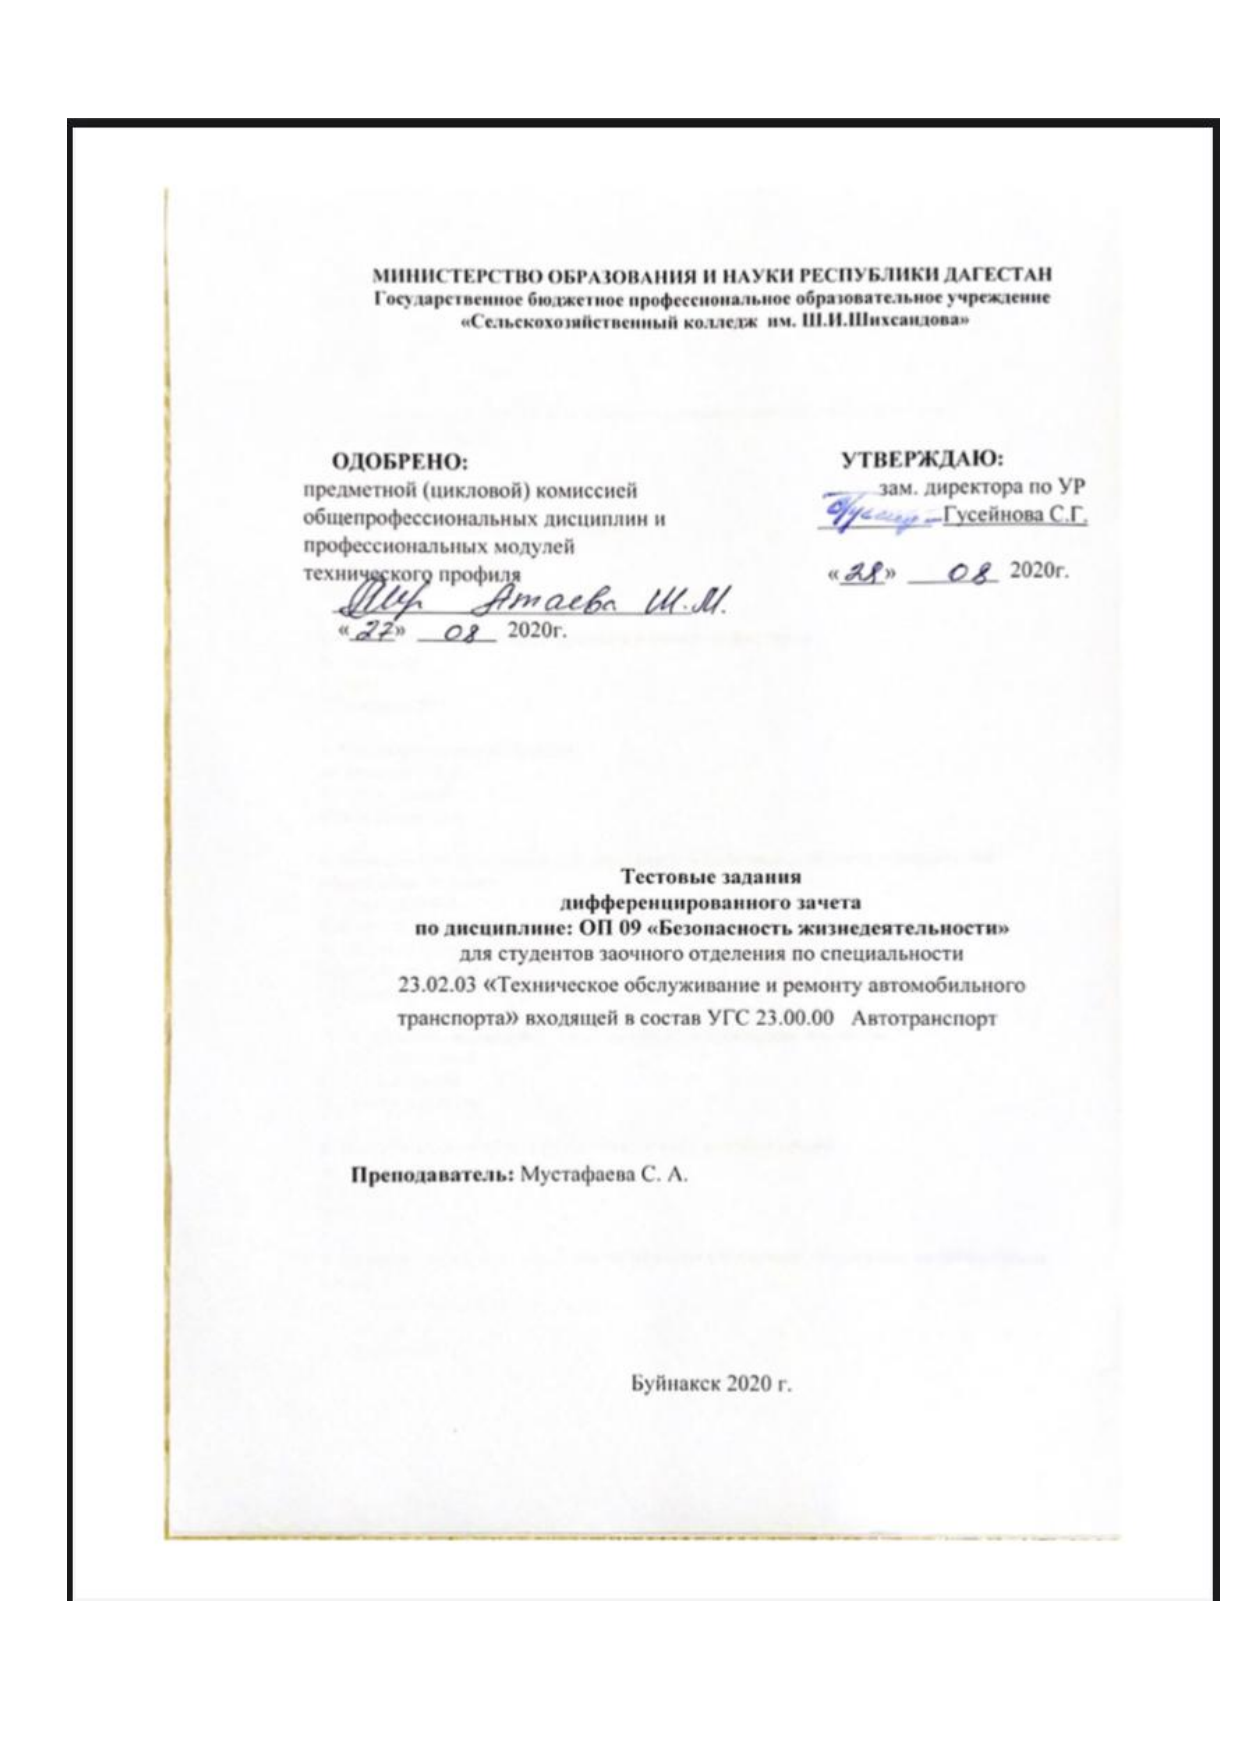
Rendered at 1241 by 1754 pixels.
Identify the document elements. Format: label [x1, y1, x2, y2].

picture [67, 118, 1220, 1601]
